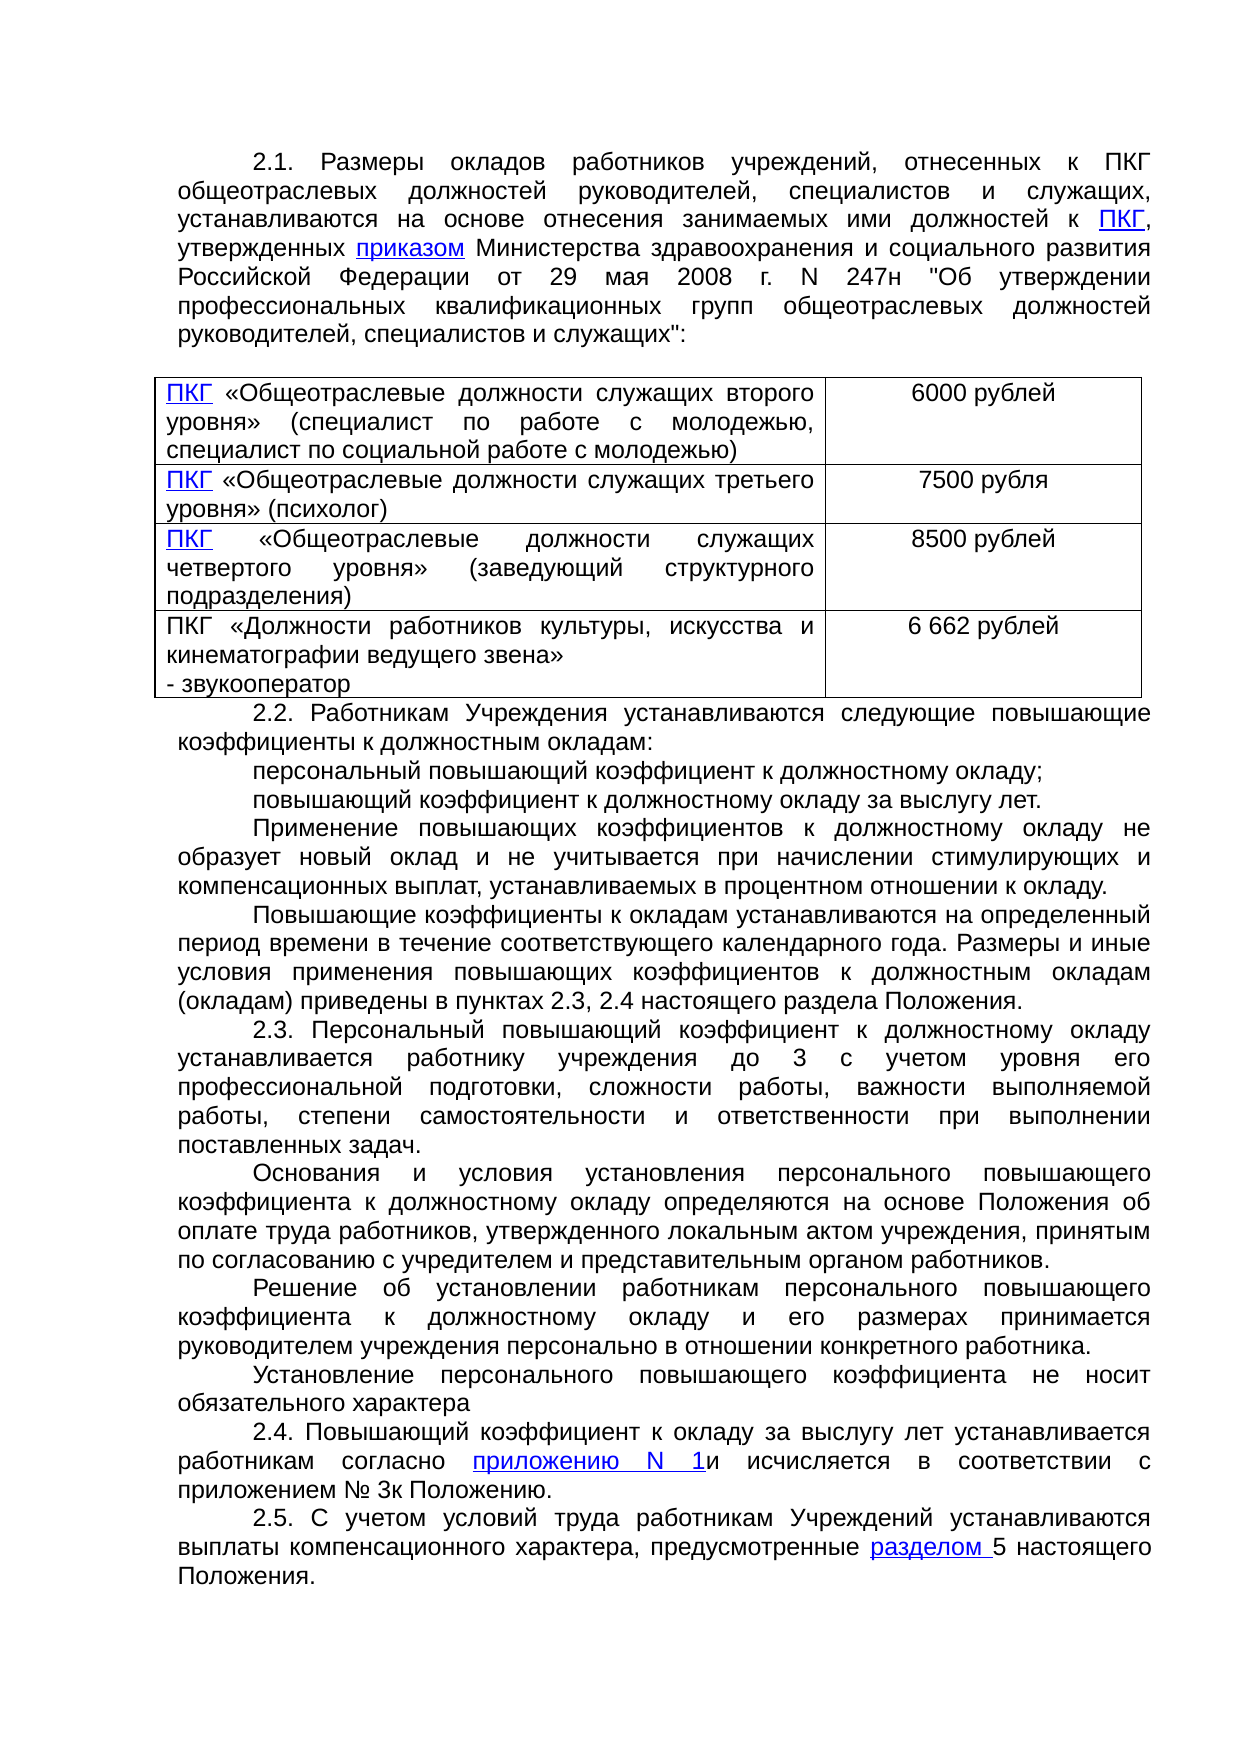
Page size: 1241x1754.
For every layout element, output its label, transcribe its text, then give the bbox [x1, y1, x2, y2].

text 2.3. Персональный повышающий коэффициент к должностному окладу устанавливается работнику учреждения до 3 с учетом уровня его профессиональной подготовки, сложности работы, важности выполняемой работы, степени самостоятельности и ответственности при выполнении поставленных задач. [177, 1014, 1152, 1158]
text 2.1. Размеры окладов работников учреждений, отнесенных к ПКГ общеотраслевых должностей руководителей, специалистов и служащих, устанавливаются на основе отнесения занимаемых ими должностей к ПКГ, утвержденных приказом Министерства здравоохранения и социального развития Российской Федерации от 29 мая . N 247н "Об утверждении профессиональных квалификационных групп общеотраслевых должностей руководителей, специалистов и служащих": [177, 147, 1152, 348]
text 2.2. Работникам Учреждения устанавливаются следующие повышающие коэффициенты к должностным окладам: [177, 698, 1152, 756]
text повышающий коэффициент к должностному окладу за выслугу лет. [177, 784, 1152, 813]
text Повышающие коэффициенты к окладам устанавливаются на определенный период времени в течение соответствующего календарного года. Размеры и иные условия применения повышающих коэффициентов к должностным окладам (окладам) приведены в пунктах 2.3, 2.4 настоящего раздела Положения. [177, 899, 1152, 1014]
table_header ПКГ «Общеотраслевые должности служащих второго уровня» (специалист по работе с молодежью, специалист по социальной работе с молодежью) [156, 378, 825, 464]
text Установление персонального повышающего коэффициента не носит обязательного характера [177, 1359, 1152, 1417]
text Решение об установлении работникам персонального повышающего коэффициента к должностному окладу и его размерах принимается руководителем учреждения персонально в отношении конкретного работника. [177, 1273, 1152, 1359]
table_cell 7500 рубля [826, 465, 1141, 523]
table_cell 6 662 рублей [826, 611, 1141, 697]
table_cell ПКГ «Общеотраслевые должности служащих третьего уровня» (психолог) [156, 465, 825, 523]
text 2.5. С учетом условий труда работникам Учреждений устанавливаются выплаты компенсационного характера, предусмотренные разделом 5 настоящего Положения. [177, 1503, 1152, 1589]
table_header 6000 рублей [826, 378, 1141, 464]
text Применение повышающих коэффициентов к должностному окладу не образует новый оклад и не учитывается при начислении стимулирующих и компенсационных выплат, устанавливаемых в процентном отношении к окладу. [177, 813, 1152, 899]
text Основания и условия установления персонального повышающего коэффициента к должностному окладу определяются на основе Положения об оплате труда работников, утвержденного локальным актом учреждения, принятым по согласованию с учредителем и представительным органом работников. [177, 1158, 1152, 1273]
table_cell ПКГ «Общеотраслевые должности служащих четвертого уровня» (заведующий структурного подразделения) [156, 524, 825, 610]
text 2.4. Повышающий коэффициент к окладу за выслугу лет устанавливается работникам согласно приложению N 1и исчисляется в соответствии с приложением № 3к Положению. [177, 1417, 1152, 1503]
table_cell 8500 рублей [826, 524, 1141, 610]
table_cell ПКГ «Должности работников культуры, искусства и кинематографии ведущего звена» - звукооператор [156, 611, 825, 697]
text персональный повышающий коэффициент к должностному окладу; [177, 756, 1152, 784]
